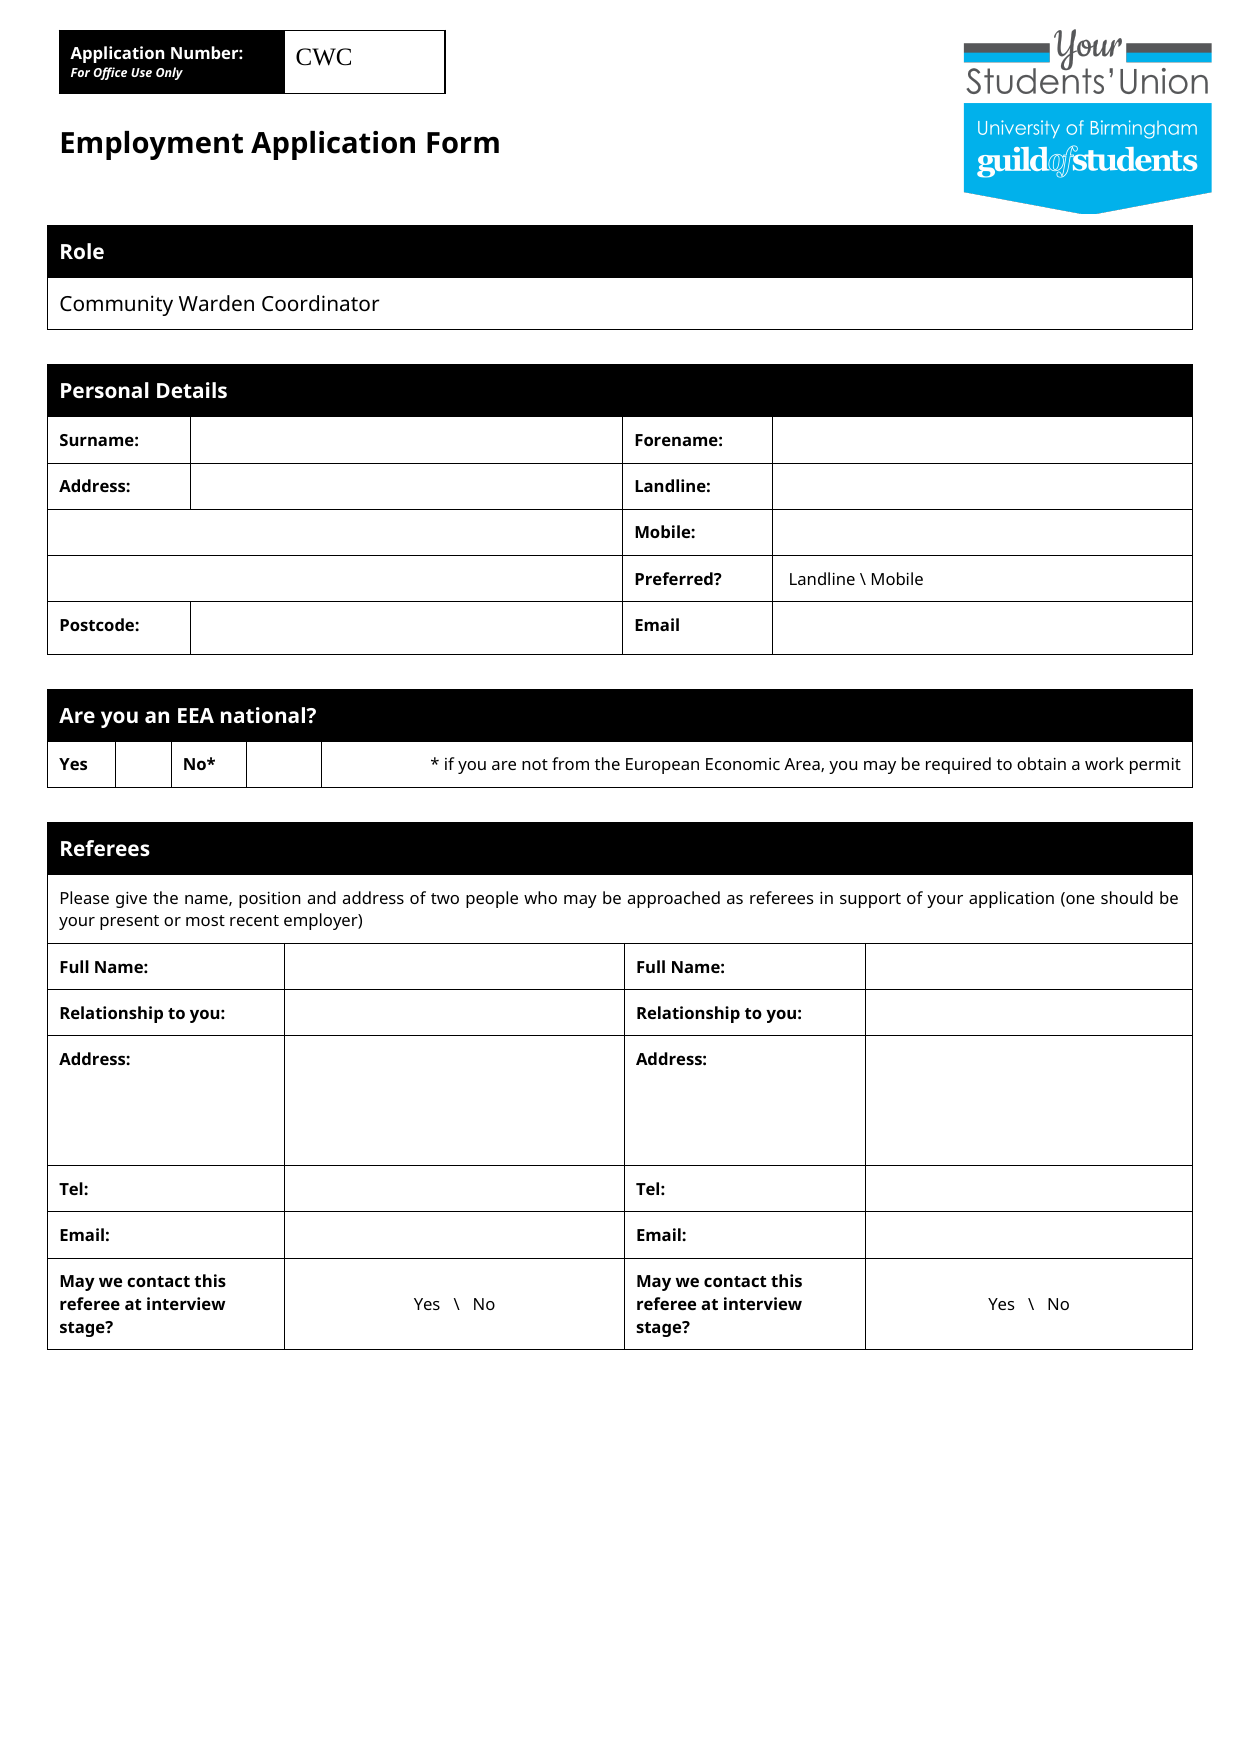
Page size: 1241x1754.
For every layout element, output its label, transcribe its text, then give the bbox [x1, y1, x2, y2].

table_cell Community Warden Coordinator [48, 278, 1192, 329]
table_cell [191, 417, 622, 462]
table_cell [285, 1036, 624, 1165]
table_cell [191, 464, 622, 509]
table_cell Full Name: [48, 944, 284, 989]
table_cell Landline: [623, 464, 772, 509]
table_cell [285, 1166, 624, 1211]
table_cell Email: [48, 1212, 284, 1257]
table_cell [285, 944, 624, 989]
table_cell Mobile: [623, 510, 772, 555]
table_cell Postcode: [48, 602, 190, 653]
table_cell Relationship to you: [625, 990, 865, 1035]
table_cell Yes [48, 742, 115, 787]
table_cell May we contact this referee at interview stage? [48, 1259, 284, 1349]
table_cell [773, 602, 1192, 653]
table_cell Address: [48, 1036, 284, 1165]
table_cell [866, 1036, 1192, 1165]
table_cell Forename: [623, 417, 772, 462]
table_cell Tel: [625, 1166, 865, 1211]
table_cell Relationship to you: [48, 990, 284, 1035]
table_cell Email: [625, 1212, 865, 1257]
table_cell Preferred? [623, 556, 772, 601]
table_cell Address: [48, 464, 190, 509]
table_cell Yes \ No [866, 1259, 1192, 1349]
table_cell [866, 990, 1192, 1035]
table_cell Please give the name, position and address of two people who may be approached as referees in support of your application (one should be your present or most recent employer) [48, 875, 1192, 943]
table_cell [285, 990, 624, 1035]
table_cell Address: [625, 1036, 865, 1165]
table_cell [866, 944, 1192, 989]
table_cell [48, 556, 622, 601]
table_cell Tel: [48, 1166, 284, 1211]
table_cell Full Name: [625, 944, 865, 989]
table_cell No* [172, 742, 246, 787]
table_cell [866, 1166, 1192, 1211]
table_cell [773, 417, 1192, 462]
table_cell May we contact this referee at interview stage? [625, 1259, 865, 1349]
table_cell Email [623, 602, 772, 653]
table_header Referees [48, 823, 1192, 874]
table_cell [48, 510, 622, 555]
text Employment Application Form [59, 123, 1181, 162]
table_cell Yes \ No [285, 1259, 624, 1349]
table_cell [285, 1212, 624, 1257]
table_cell * if you are not from the European Economic Area, you may be required to obtain a work permit [322, 742, 1192, 787]
table_cell [866, 1212, 1192, 1257]
table_cell [247, 742, 321, 787]
table_cell [773, 464, 1192, 509]
table_header Are you an EEA national? [48, 690, 1192, 741]
table_header Role [48, 226, 1192, 277]
table_header Personal Details [48, 365, 1192, 416]
table_cell Landline \ Mobile [773, 556, 1192, 601]
table_cell [773, 510, 1192, 555]
table_cell [191, 602, 622, 653]
table_cell Surname: [48, 417, 190, 462]
table_cell [116, 742, 171, 787]
